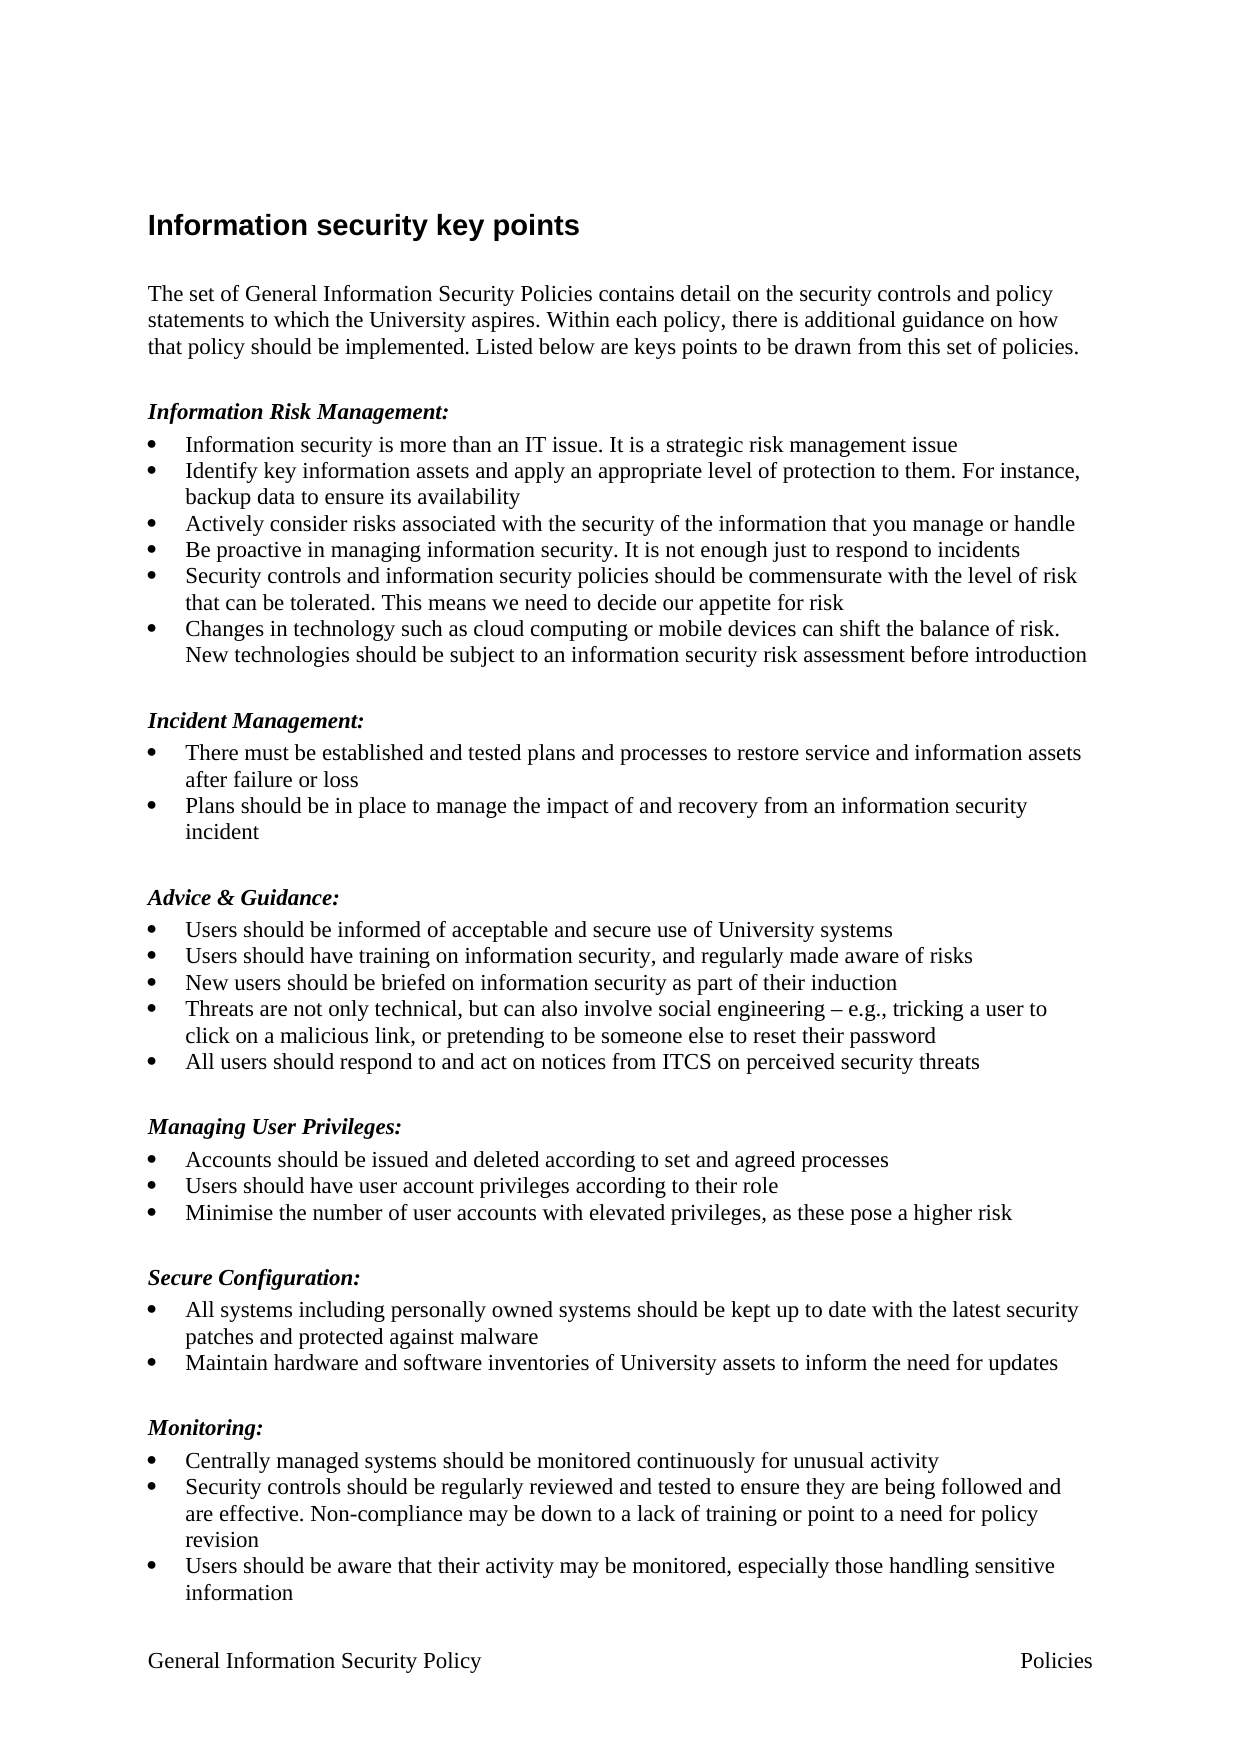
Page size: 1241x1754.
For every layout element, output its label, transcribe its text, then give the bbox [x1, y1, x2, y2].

subtitle Information security key points [148, 208, 1092, 241]
text Managing User Privileges: [148, 1113, 1092, 1139]
list Users should be aware that their activity may be monitored, especially those handling sensitive information [148, 1552, 1092, 1605]
text Incident Management: [148, 707, 1092, 733]
text Advice & Guidance: [148, 884, 1092, 910]
list All systems including personally owned systems should be kept up to date with the latest security patches and protected against malware [148, 1296, 1092, 1349]
list There must be established and tested plans and processes to restore service and information assets after failure or loss [148, 739, 1092, 792]
list Information security is more than an IT issue. It is a strategic risk management issue [148, 431, 1092, 457]
list Identify key information assets and apply an appropriate level of protection to them. For instance, backup data to ensure its availability [148, 457, 1092, 510]
text Monitoring: [148, 1414, 1092, 1441]
list Maintain hardware and software inventories of University assets to inform the need for updates [148, 1349, 1092, 1375]
list Centrally managed systems should be monitored continuously for unusual activity [148, 1447, 1092, 1473]
list Plans should be in place to manage the impact of and recovery from an information security incident [148, 792, 1092, 845]
list Accounts should be issued and deleted according to set and agreed processes [148, 1146, 1092, 1172]
list Users should have user account privileges according to their role [148, 1172, 1092, 1198]
text Secure Configuration: [148, 1264, 1092, 1290]
list Minimise the number of user accounts with elevated privileges, as these pose a higher risk [148, 1198, 1092, 1225]
list Actively consider risks associated with the security of the information that you manage or handle [148, 510, 1092, 536]
list All users should respond to and act on notices from ITCS on perceived security threats [148, 1048, 1092, 1074]
list Changes in technology such as cloud computing or mobile devices can shift the balance of risk. New technologies should be subject to an information security risk assessment before introduction [148, 615, 1092, 668]
list New users should be briefed on information security as part of their induction [148, 969, 1092, 995]
list Security controls should be regularly reviewed and tested to ensure they are being followed and are effective. Non-compliance may be down to a lack of training or point to a need for policy revision [148, 1473, 1092, 1552]
list Users should have training on information security, and regularly made aware of risks [148, 943, 1092, 969]
text Information Risk Management: [148, 398, 1092, 424]
text The set of General Information Security Policies contains detail on the security controls and policy statements to which the University aspires. Within each policy, there is additional guidance on how that policy should be implemented. Listed below are keys points to be drawn from this set of policies. [148, 280, 1092, 359]
list Users should be informed of acceptable and secure use of University systems [148, 916, 1092, 943]
list Security controls and information security policies should be commensurate with the level of risk that can be tolerated. This means we need to decide our appetite for risk [148, 562, 1092, 615]
list Be proactive in managing information security. It is not enough just to respond to incidents [148, 536, 1092, 562]
list Threats are not only technical, but can also involve social engineering – e.g., tricking a user to click on a malicious link, or pretending to be someone else to reset their password [148, 995, 1092, 1048]
